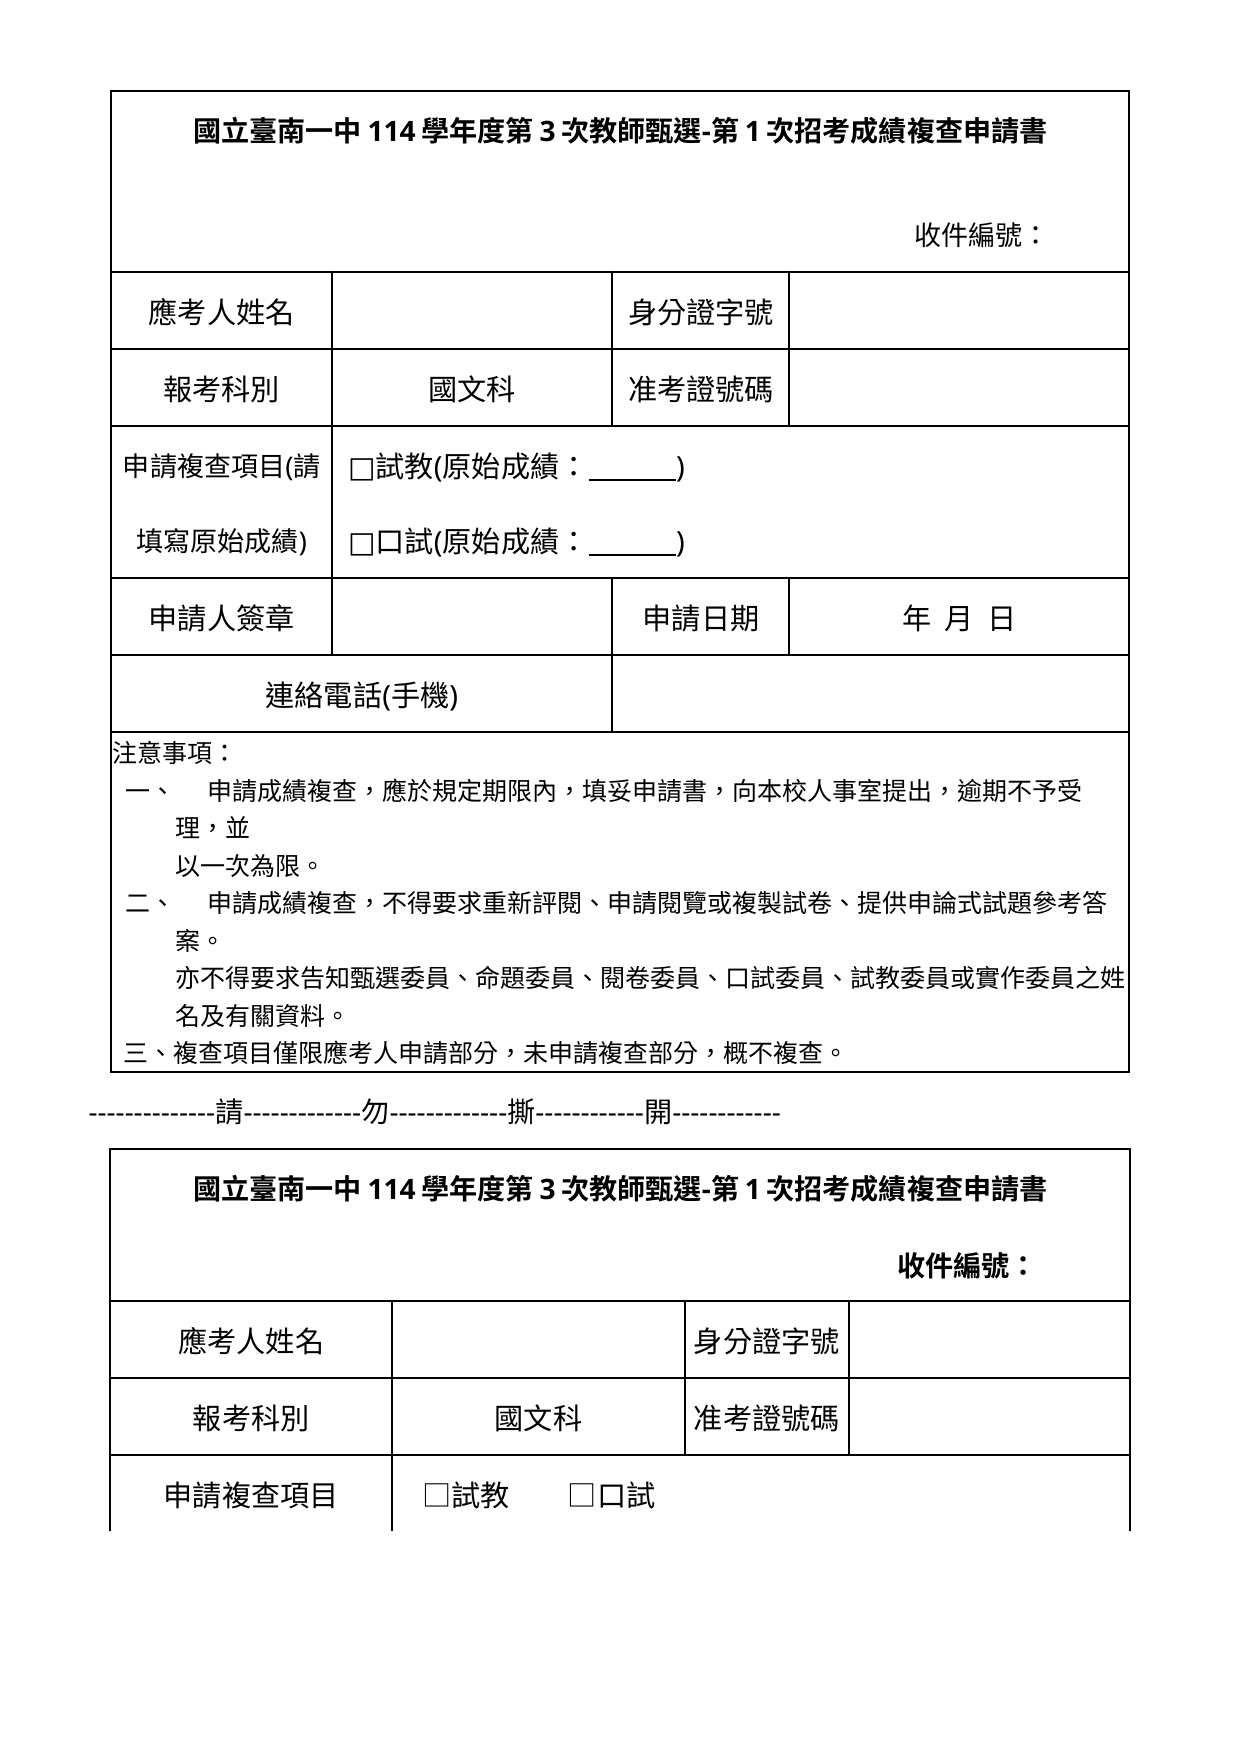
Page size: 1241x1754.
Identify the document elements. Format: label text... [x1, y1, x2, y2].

table_header 國立臺南一中114學年度第3次教師甄選-第1次招考成績複查申請書 收件編號： [112, 92, 1128, 271]
table_cell 連絡電話(手機) [112, 656, 611, 731]
table_cell [790, 350, 1128, 425]
table_cell [850, 1302, 1129, 1377]
table_cell 申請人簽章 [112, 579, 331, 654]
table_cell 應考人姓名 [111, 1302, 391, 1377]
table_cell 應考人姓名 [112, 273, 331, 348]
table_cell 准考證號碼 [686, 1379, 848, 1454]
table_cell 身分證字號 [613, 273, 788, 348]
table_cell 國文科 [393, 1379, 684, 1454]
table_cell [850, 1379, 1129, 1454]
table_cell 年 月 日 [790, 579, 1128, 654]
table_cell 申請日期 [613, 579, 788, 654]
table_cell [333, 579, 611, 654]
table_header 國立臺南一中114學年度第3次教師甄選-第1次招考成績複查申請書 收件編號： [111, 1150, 1129, 1300]
table_cell 報考科別 [112, 350, 331, 425]
table_cell 准考證號碼 [613, 350, 788, 425]
table_cell [393, 1302, 684, 1377]
table_cell 身分證字號 [686, 1302, 848, 1377]
table_cell □試教(原始成績： ) □口試(原始成績： ) [333, 427, 1128, 577]
text --------------請-------------勿-------------撕------------開------------ [59, 1073, 1181, 1148]
table_cell [333, 273, 611, 348]
table_cell 申請複查項目 [111, 1456, 391, 1531]
table_cell 注意事項： 申請成績複查，應於規定期限內，填妥申請書，向本校人事室提出，逾期不予受理，並 以一次為限。 申請成績複查，不得要求重新評閱、申請閱覽或複製試卷、提供申論式試題參考答案。 亦不得要求告知甄選委員、命題委員、閱卷委員、口試委員、試教委員或實作委員之姓名及有關資料。 三、複查項目僅限應考人申請部分，未申請複查部分，概不複查。 [112, 733, 1128, 1071]
table_cell [613, 656, 1128, 731]
table_cell 國文科 [333, 350, 611, 425]
table_cell 報考科別 [111, 1379, 391, 1454]
table_cell [790, 273, 1128, 348]
table_cell □試教 □口試 [393, 1456, 1129, 1531]
table_cell 申請複查項目(請填寫原始成績) [112, 427, 331, 577]
